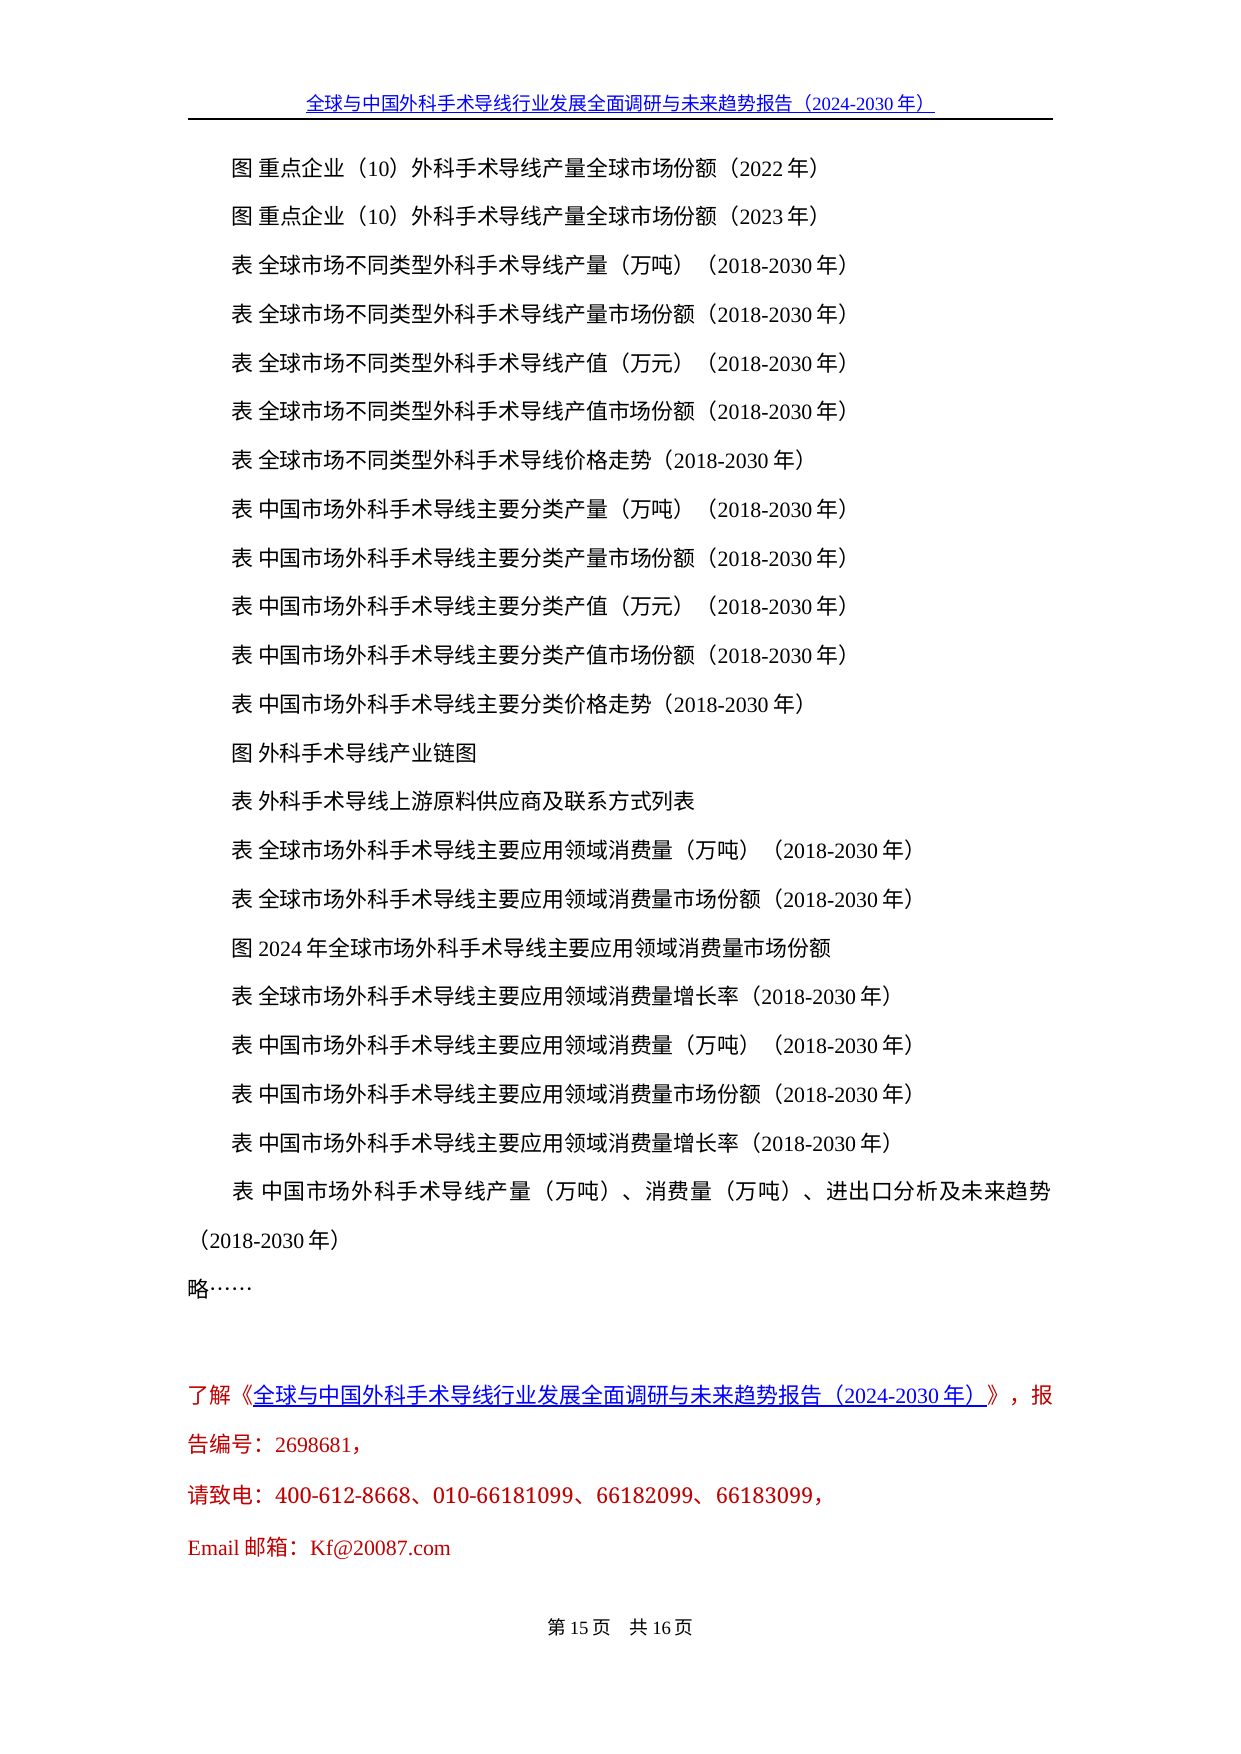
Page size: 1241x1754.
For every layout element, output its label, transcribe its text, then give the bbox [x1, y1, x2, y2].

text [187, 150, 1053, 1304]
text 了解《全球与中国外科手术导线行业发展全面调研与未来趋势报告（2024-2030年）》，报告编号：2698681， [187, 1378, 1053, 1459]
text 请致电：400-612-8668、010-66181099、66182099、66183099， [187, 1478, 1053, 1511]
text Email邮箱：Kf@20087.com [187, 1530, 1053, 1562]
